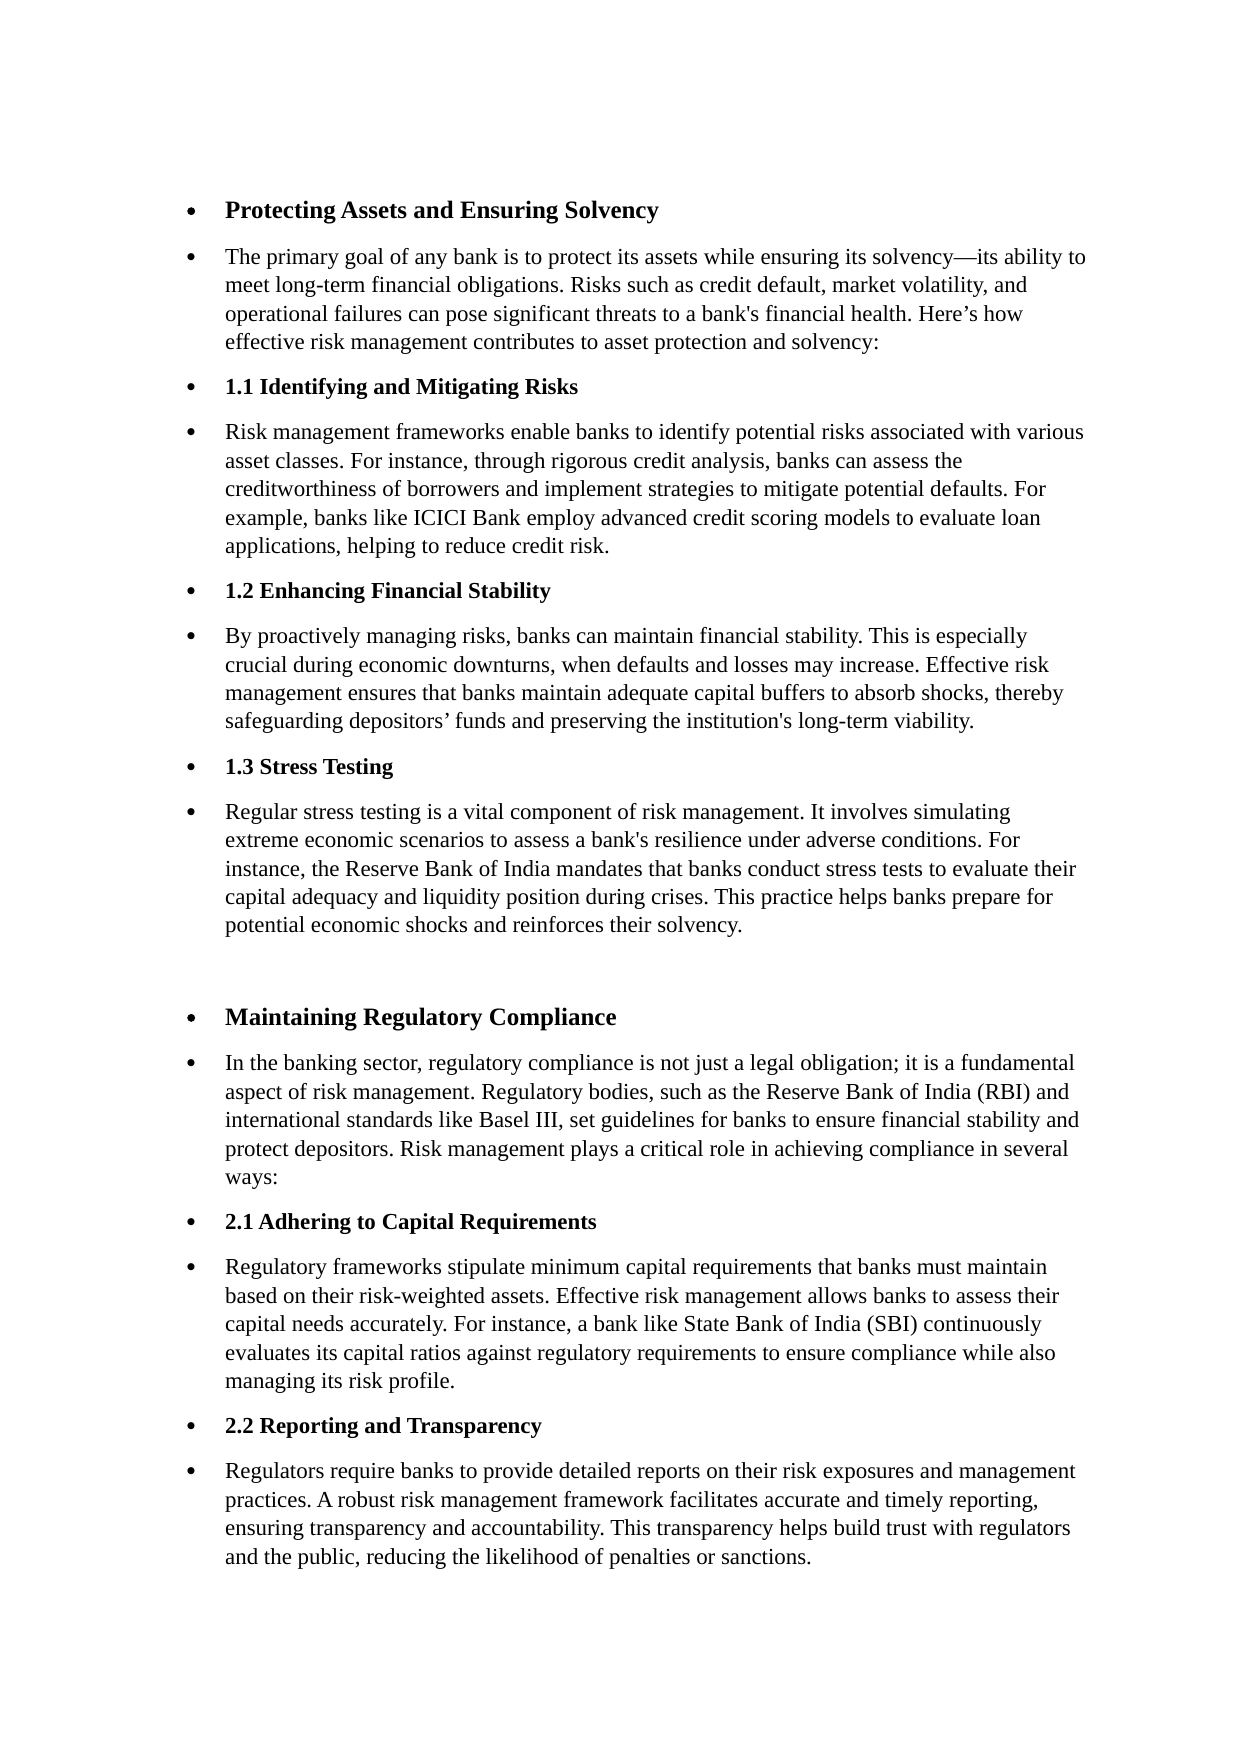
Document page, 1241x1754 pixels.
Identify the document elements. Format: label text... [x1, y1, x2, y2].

list In the banking sector, regulatory compliance is not just a legal obligation; it is a fundamental aspect of risk management. Regulatory bodies, such as the Reserve Bank of India (RBI) and international standards like Basel III, set guidelines for banks to ensure financial stability and protect depositors. Risk management plays a critical role in achieving compliance in several ways: [187, 1049, 1090, 1189]
list Maintaining Regulatory Compliance [187, 1002, 1090, 1031]
list Regulatory frameworks stipulate minimum capital requirements that banks must maintain based on their risk-weighted assets. Effective risk management allows banks to assess their capital needs accurately. For instance, a bank like State Bank of India (SBI) continuously evaluates its capital ratios against regulatory requirements to ensure compliance while also managing its risk profile. [187, 1253, 1090, 1393]
list The primary goal of any bank is to protect its assets while ensuring its solvency—its ability to meet long-term financial obligations. Risks such as credit default, market volatility, and operational failures can pose significant threats to a bank's financial health. Here’s how effective risk management contributes to asset protection and solvency: [187, 243, 1090, 354]
list By proactively managing risks, banks can maintain financial stability. This is especially crucial during economic downturns, when defaults and losses may increase. Effective risk management ensures that banks maintain adequate capital buffers to absorb shocks, thereby safeguarding depositors’ funds and preserving the institution's long-term viability. [187, 622, 1090, 734]
list 1.2 Enhancing Financial Stability [187, 577, 1090, 603]
list Protecting Assets and Ensuring Solvency [187, 195, 1090, 224]
list 1.1 Identifying and Mitigating Risks [187, 373, 1090, 399]
list 1.3 Stress Testing [187, 753, 1090, 779]
list 2.1 Adhering to Capital Requirements [187, 1208, 1090, 1235]
list Regular stress testing is a vital component of risk management. It involves simulating extreme economic scenarios to assess a bank's resilience under adverse conditions. For instance, the Reserve Bank of India mandates that banks conduct stress tests to evaluate their capital adequacy and liquidity position during crises. This practice helps banks prepare for potential economic shocks and reinforces their solvency. [187, 798, 1090, 938]
list Risk management frameworks enable banks to identify potential risks associated with various asset classes. For instance, through rigorous credit analysis, banks can assess the creditworthiness of borrowers and implement strategies to mitigate potential defaults. For example, banks like ICICI Bank employ advanced credit scoring models to evaluate loan applications, helping to reduce credit risk. [187, 418, 1090, 558]
list Regulators require banks to provide detailed reports on their risk exposures and management practices. A robust risk management framework facilitates accurate and timely reporting, ensuring transparency and accountability. This transparency helps build trust with regulators and the public, reducing the likelihood of penalties or sanctions. [187, 1457, 1090, 1569]
list 2.2 Reporting and Transparency [187, 1412, 1090, 1439]
